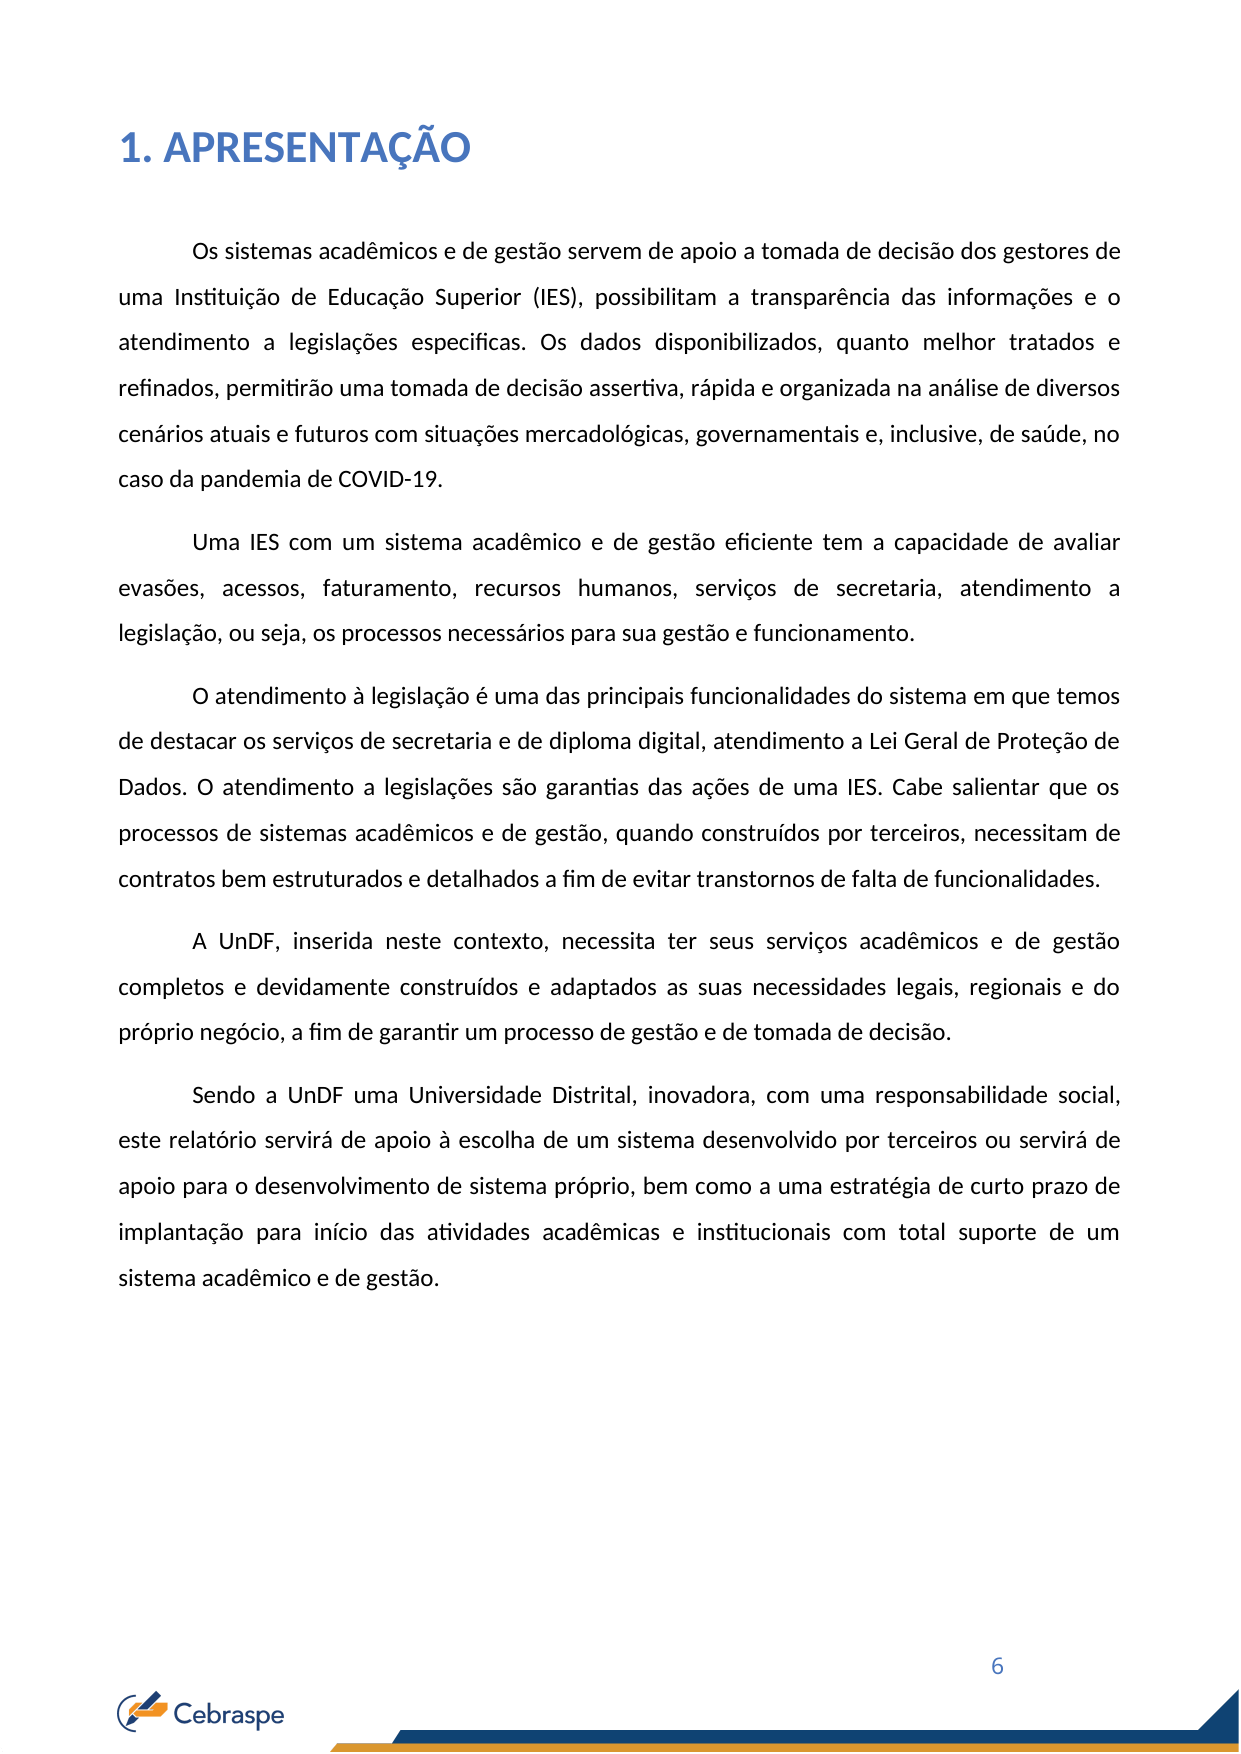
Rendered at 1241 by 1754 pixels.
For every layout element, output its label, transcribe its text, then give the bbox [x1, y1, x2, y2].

text Uma IES com um sistema acadêmico e de gestão eficiente tem a capacidade de avaliar evasões, acessos, faturamento, recursos humanos, serviços de secretaria, atendimento a legislação, ou seja, os processos necessários para sua gestão e funcionamento. [118, 526, 1122, 648]
subtitle APRESENTAÇÃO [118, 118, 1122, 174]
text Sendo a UnDF uma Universidade Distrital, inovadora, com uma responsabilidade social, este relatório servirá de apoio à escolha de um sistema desenvolvido por terceiros ou servirá de apoio para o desenvolvimento de sistema próprio, bem como a uma estratégia de curto prazo de implantação para início das atividades acadêmicas e institucionais com total suporte de um sistema acadêmico e de gestão. [118, 1079, 1122, 1292]
picture [0, 1659, 1239, 1752]
text A UnDF, inserida neste contexto, necessita ter seus serviços acadêmicos e de gestão completos e devidamente construídos e adaptados as suas necessidades legais, regionais e do próprio negócio, a fim de garantir um processo de gestão e de tomada de decisão. [118, 925, 1122, 1047]
text O atendimento à legislação é uma das principais funcionalidades do sistema em que temos de destacar os serviços de secretaria e de diploma digital, atendimento a Lei Geral de Proteção de Dados. O atendimento a legislações são garantias das ações de uma IES. Cabe salientar que os processos de sistemas acadêmicos e de gestão, quando construídos por terceiros, necessitam de contratos bem estruturados e detalhados a fim de evitar transtornos de falta de funcionalidades. [118, 680, 1122, 893]
text Os sistemas acadêmicos e de gestão servem de apoio a tomada de decisão dos gestores de uma Instituição de Educação Superior (IES), possibilitam a transparência das informações e o atendimento a legislações especificas. Os dados disponibilizados, quanto melhor tratados e refinados, permitirão uma tomada de decisão assertiva, rápida e organizada na análise de diversos cenários atuais e futuros com situações mercadológicas, governamentais e, inclusive, de saúde, no caso da pandemia de COVID-19. [118, 235, 1122, 494]
